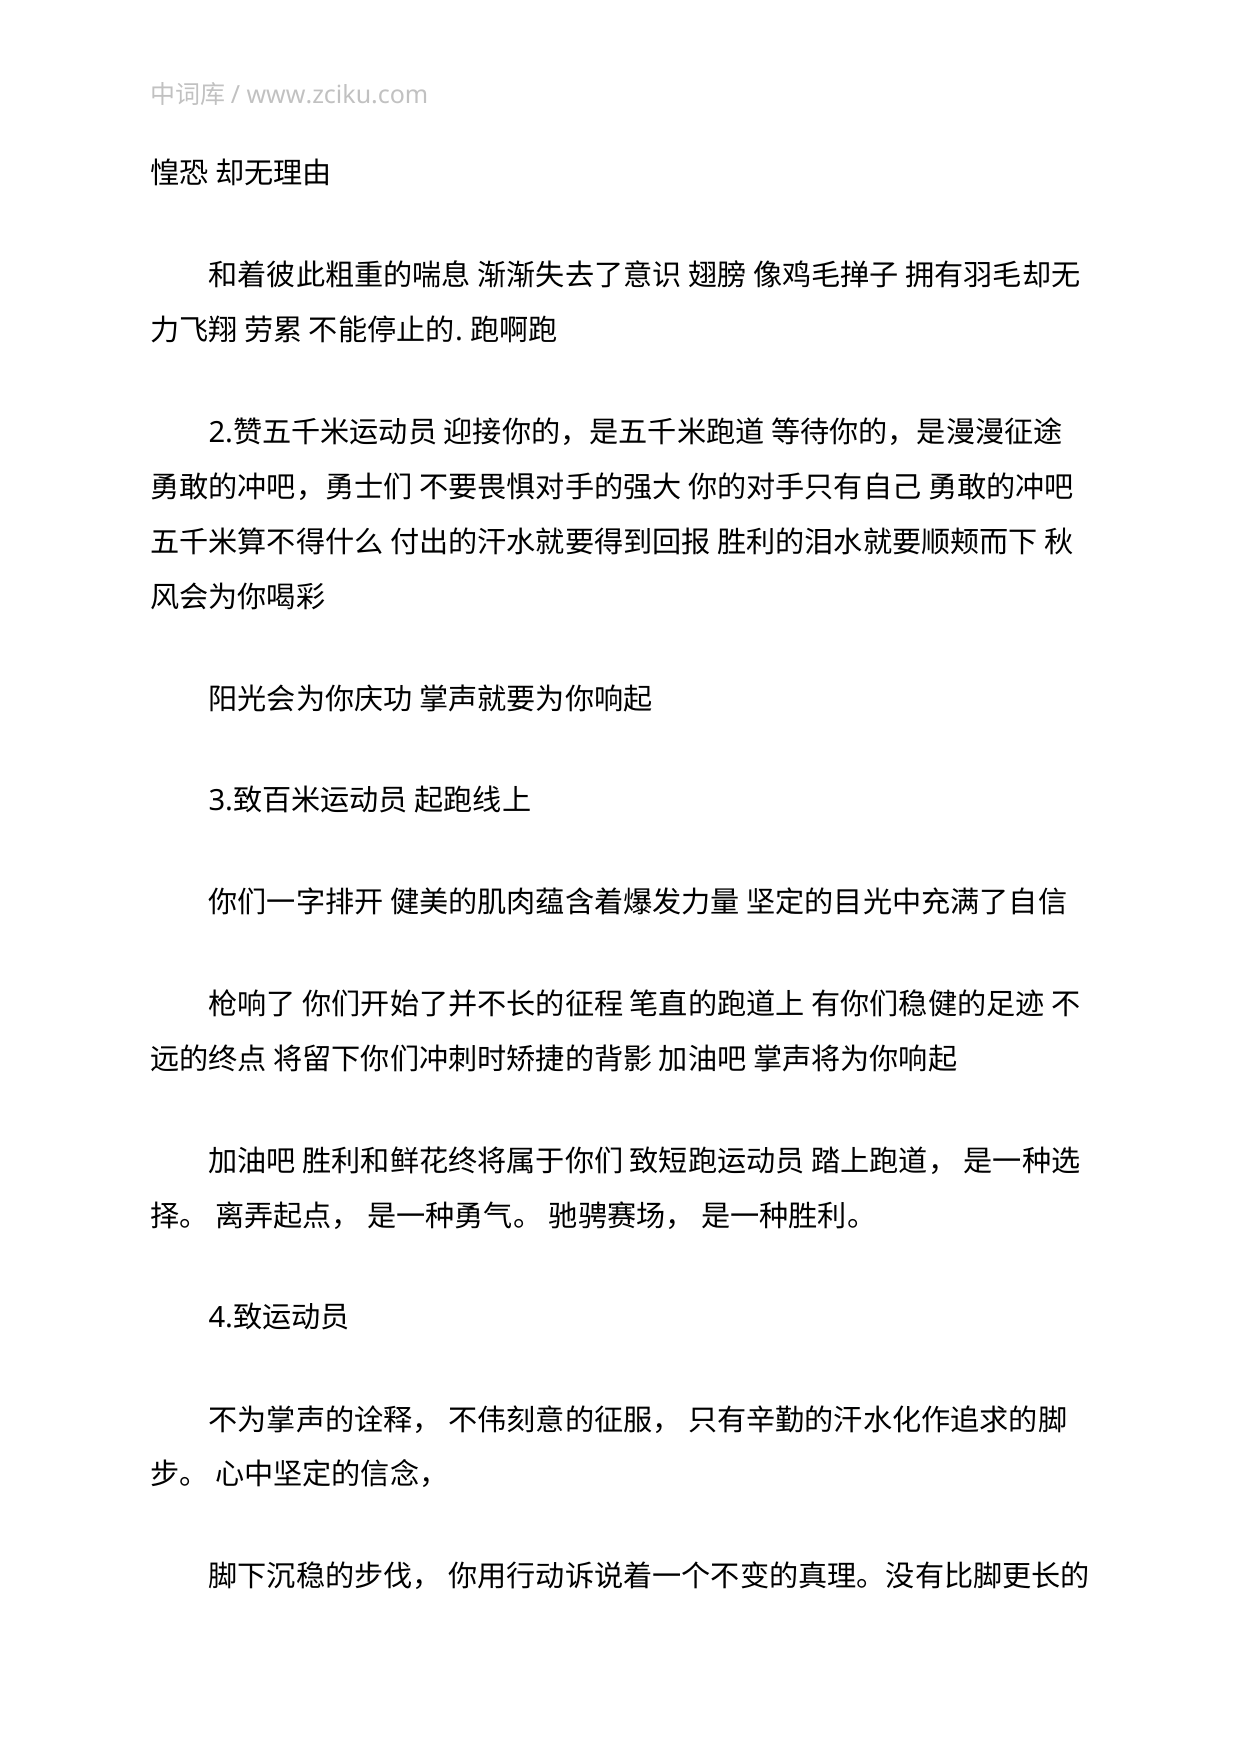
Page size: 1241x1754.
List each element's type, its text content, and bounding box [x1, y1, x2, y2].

text 加油吧 胜利和鲜花终将属于你们 致短跑运动员 踏上跑道， 是一种选择。 离弄起点， 是一种勇气。 驰骋赛场， 是一种胜利。 [150, 1137, 1090, 1234]
text 不为掌声的诠释， 不伟刻意的征服， 只有辛勤的汗水化作追求的脚步。 心中坚定的信念， [150, 1396, 1090, 1493]
text 枪响了 你们开始了并不长的征程 笔直的跑道上 有你们稳健的足迹 不远的终点 将留下你们冲刺时矫捷的背影 加油吧 掌声将为你响起 [150, 981, 1090, 1078]
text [150, 150, 1090, 192]
text 3.致百米运动员 起跑线上 [150, 777, 1090, 819]
text 和着彼此粗重的喘息 渐渐失去了意识 翅膀 像鸡毛掸子 拥有羽毛却无力飞翔 劳累 不能停止的. 跑啊跑 [150, 252, 1090, 349]
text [150, 1553, 1090, 1595]
text 阳光会为你庆功 掌声就要为你响起 [150, 675, 1090, 717]
text 2.赞五千米运动员 迎接你的，是五千米跑道 等待你的，是漫漫征途 勇敢的冲吧，勇士们 不要畏惧对手的强大 你的对手只有自己 勇敢的冲吧 五千米算不得什么 付出的汗水就要得到回报 胜利的泪水就要顺颊而下 秋风会为你喝彩 [150, 409, 1090, 616]
text 4.致运动员 [150, 1294, 1090, 1336]
text 你们一字排开 健美的肌肉蕴含着爆发力量 坚定的目光中充满了自信 [150, 879, 1090, 921]
